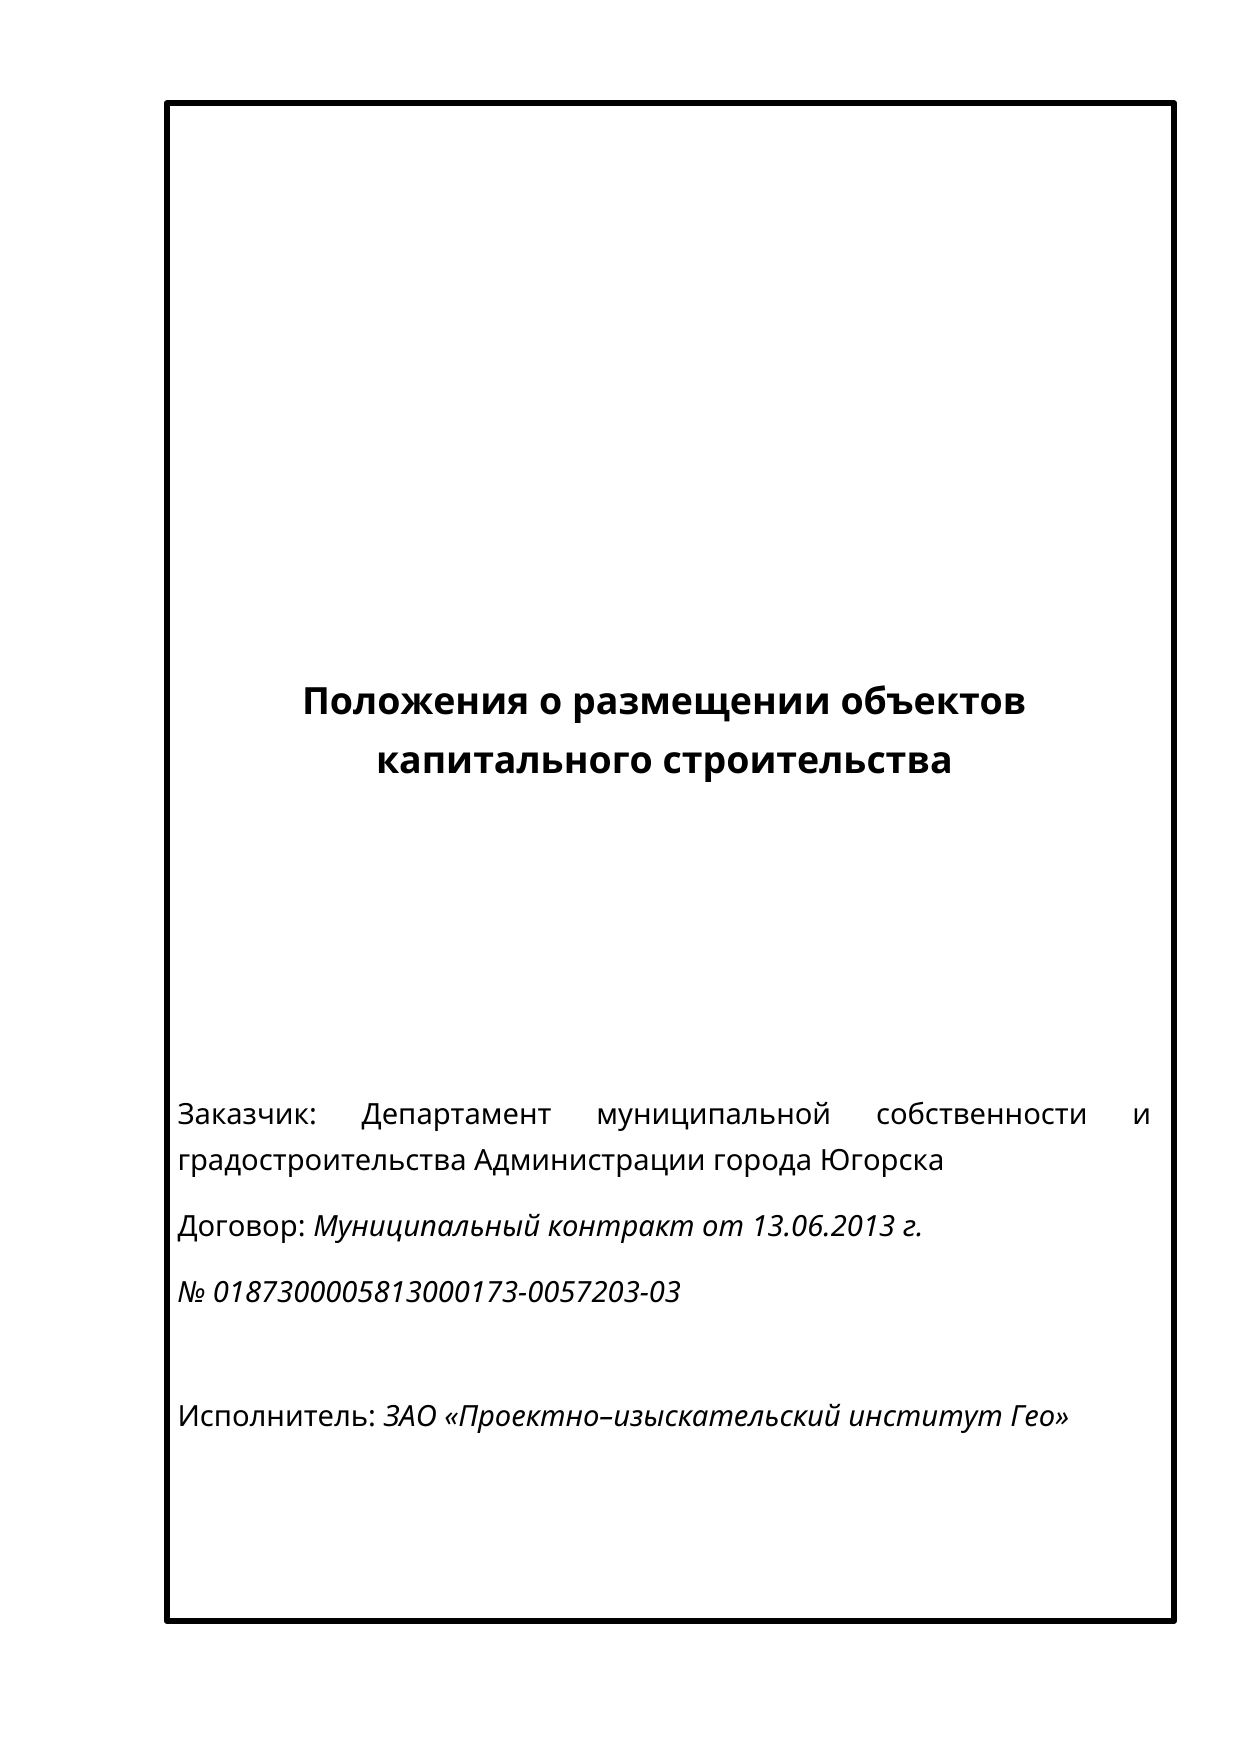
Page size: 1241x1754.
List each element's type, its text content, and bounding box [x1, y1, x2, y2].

text Положения о размещении объектов капитального строительства [177, 674, 1152, 784]
text Договор: Муниципальный контракт от 13.06.2013 г. [177, 1205, 1152, 1245]
text Заказчик: Департамент муниципальной собственности и градостроительства Администрации города Югорска [177, 1093, 1152, 1178]
text № 0187300005813000173-0057203-03 [177, 1272, 1152, 1311]
text Исполнитель: ЗАО «Проектно–изыскательский институт Гео» [177, 1395, 1152, 1435]
